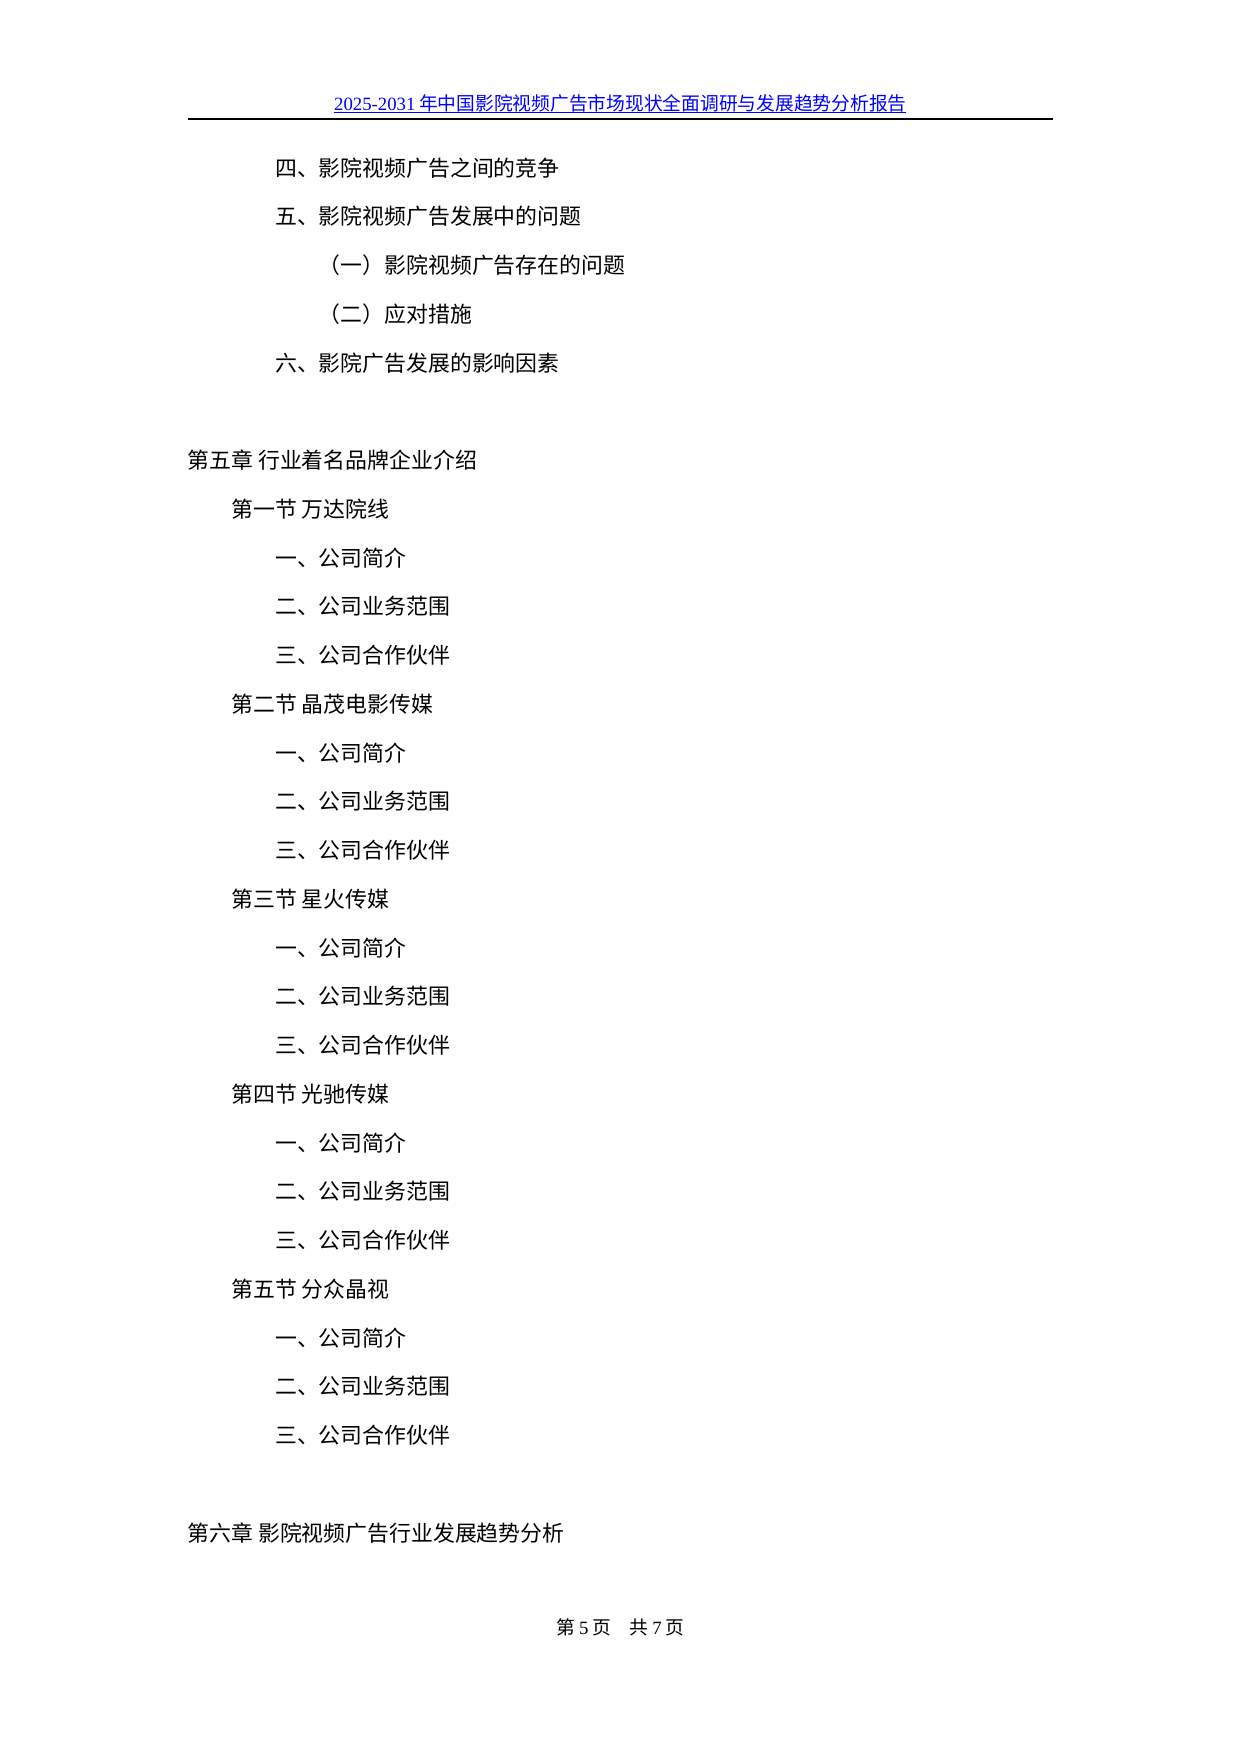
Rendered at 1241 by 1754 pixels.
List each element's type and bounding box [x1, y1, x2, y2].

text [187, 150, 1053, 1548]
